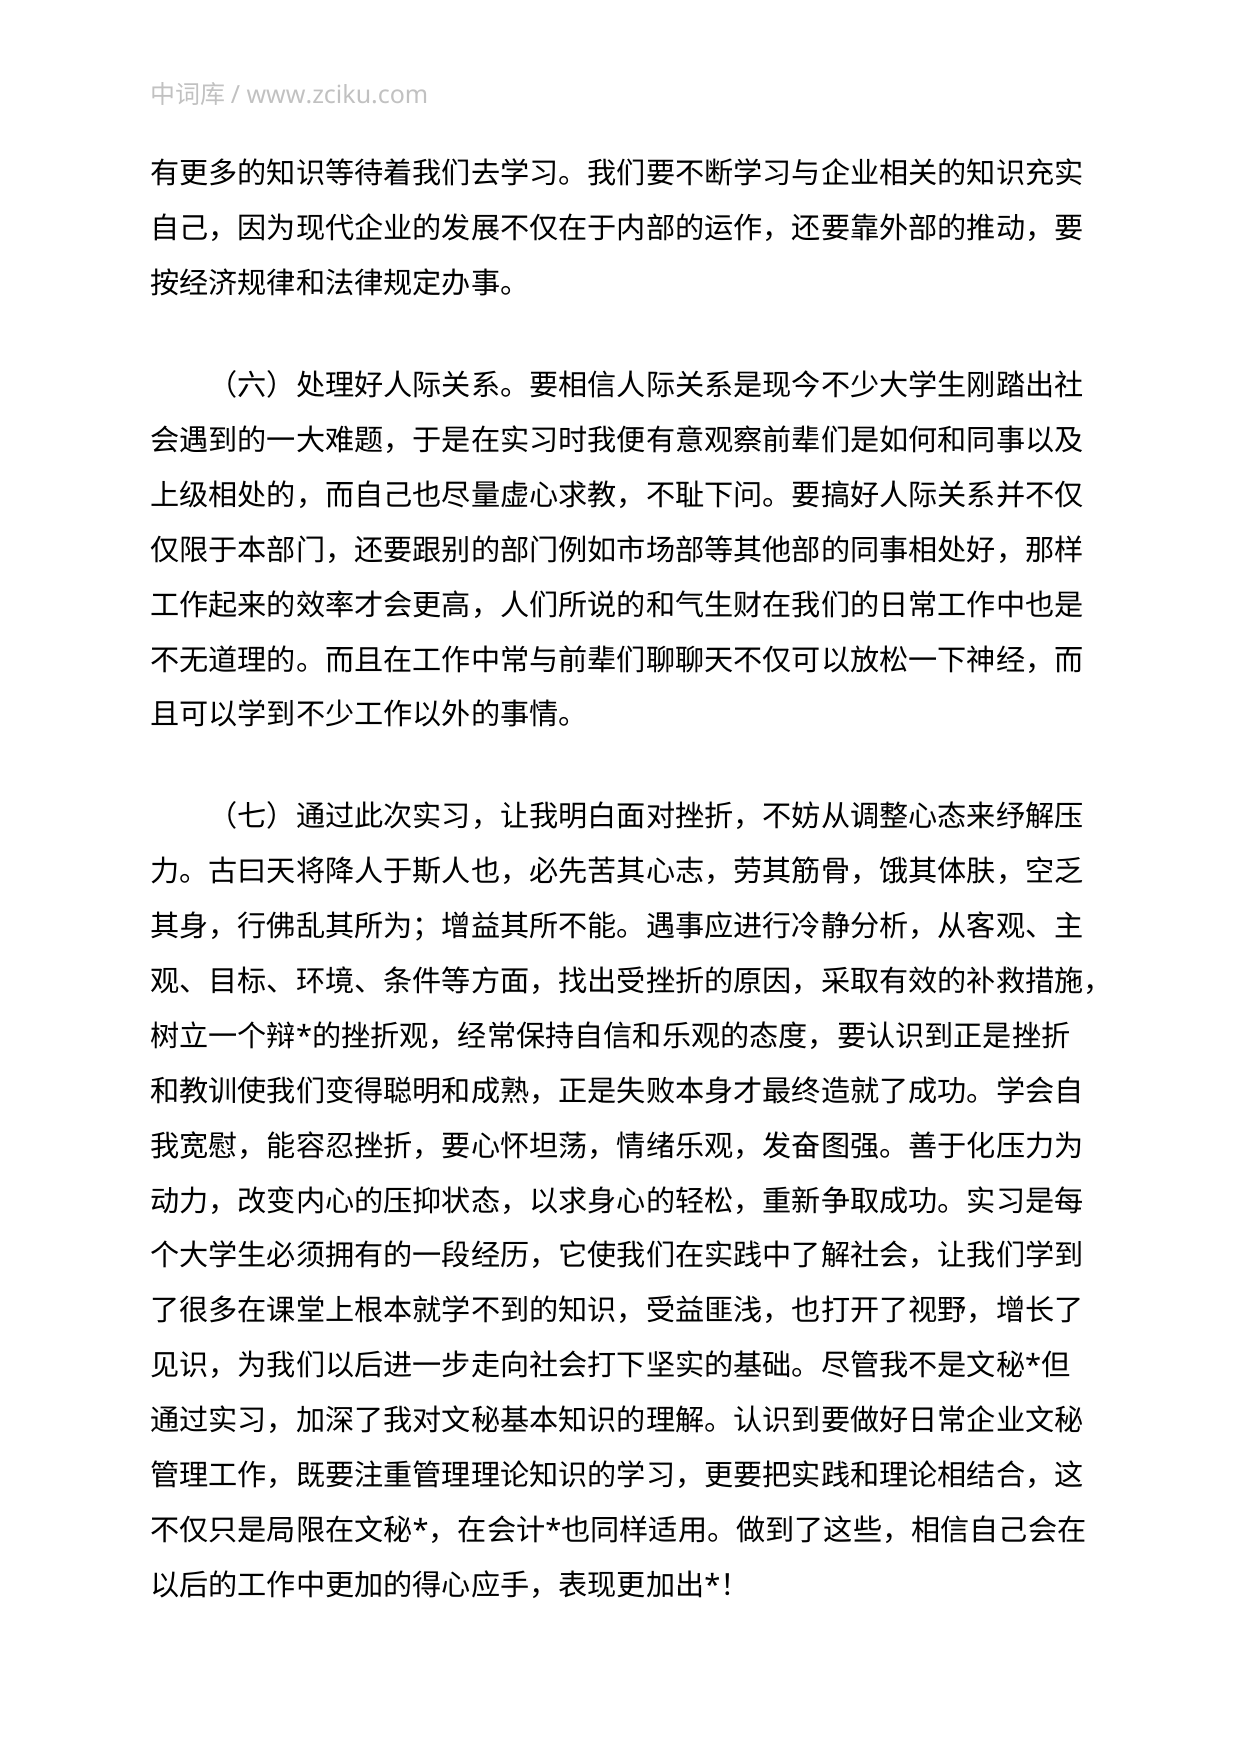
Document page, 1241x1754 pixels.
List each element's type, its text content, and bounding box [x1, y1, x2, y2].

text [150, 150, 1090, 302]
text （六）处理好人际关系。要相信人际关系是现今不少大学生刚踏出社会遇到的一大难题，于是在实习时我便有意观察前辈们是如何和同事以及上级相处的，而自己也尽量虚心求教，不耻下问。要搞好人际关系并不仅仅限于本部门，还要跟别的部门例如市场部等其他部的同事相处好，那样工作起来的效率才会更高，人们所说的和气生财在我们的日常工作中也是不无道理的。而且在工作中常与前辈们聊聊天不仅可以放松一下神经，而且可以学到不少工作以外的事情。 [150, 362, 1090, 733]
text （七）通过此次实习，让我明白面对挫折，不妨从调整心态来纾解压力。古曰天将降人于斯人也，必先苦其心志，劳其筋骨，饿其体肤，空乏其身，行佛乱其所为；增益其所不能。遇事应进行冷静分析，从客观、主观、目标、环境、条件等方面，找出受挫折的原因，采取有效的补救措施，树立一个辩*的挫折观，经常保持自信和乐观的态度，要认识到正是挫折和教训使我们变得聪明和成熟，正是失败本身才最终造就了成功。学会自我宽慰，能容忍挫折，要心怀坦荡，情绪乐观，发奋图强。善于化压力为动力，改变内心的压抑状态，以求身心的轻松，重新争取成功。实习是每个大学生必须拥有的一段经历，它使我们在实践中了解社会，让我们学到了很多在课堂上根本就学不到的知识，受益匪浅，也打开了视野，增长了见识，为我们以后进一步走向社会打下坚实的基础。尽管我不是文秘*但通过实习，加深了我对文秘基本知识的理解。认识到要做好日常企业文秘管理工作，既要注重管理理论知识的学习，更要把实践和理论相结合，这不仅只是局限在文秘*，在会计*也同样适用。做到了这些，相信自己会在以后的工作中更加的得心应手，表现更加出*！ [150, 793, 1090, 1604]
